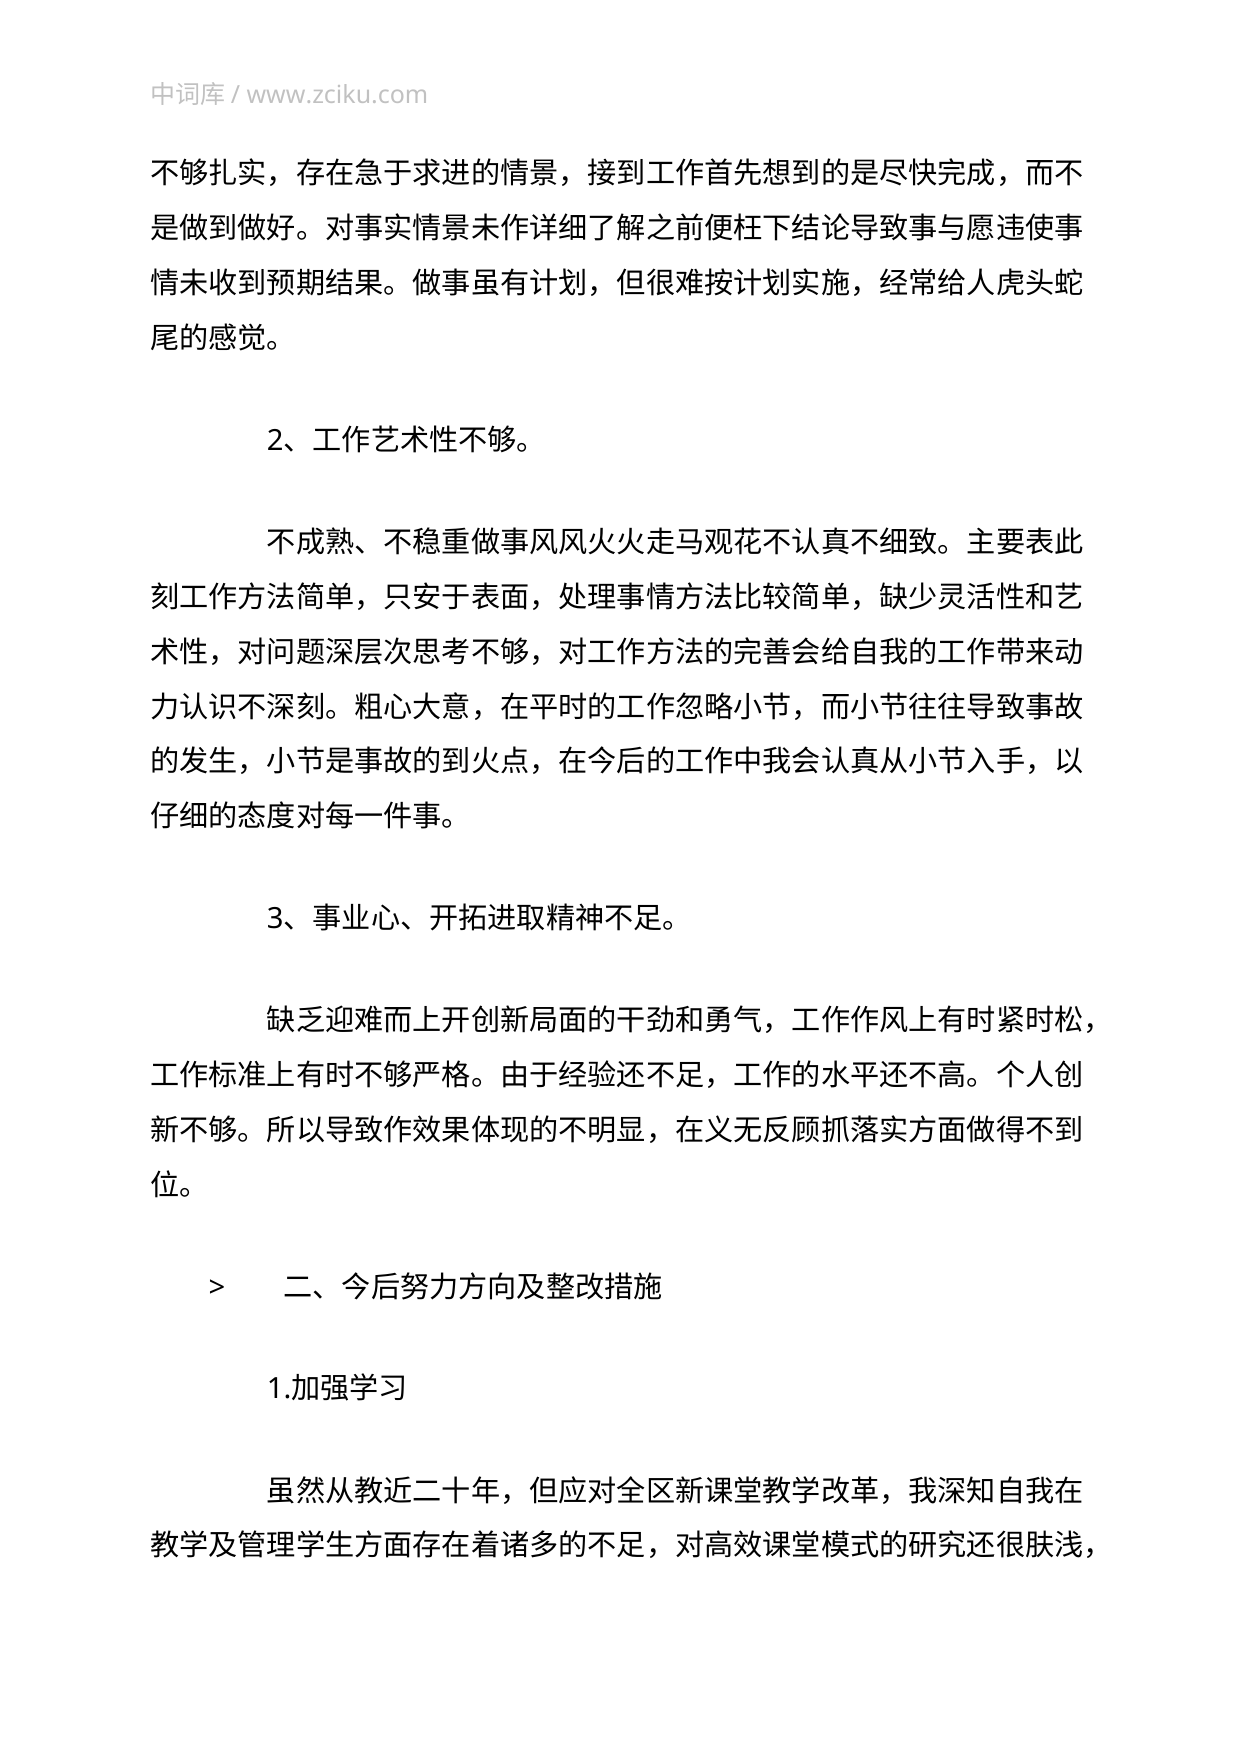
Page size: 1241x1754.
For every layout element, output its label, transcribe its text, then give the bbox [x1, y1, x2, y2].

text 不成熟、不稳重做事风风火火走马观花不认真不细致。主要表此刻工作方法简单，只安于表面，处理事情方法比较简单，缺少灵活性和艺术性，对问题深层次思考不够，对工作方法的完善会给自我的工作带来动力认识不深刻。粗心大意，在平时的工作忽略小节，而小节往往导致事故的发生，小节是事故的到火点，在今后的工作中我会认真从小节入手，以仔细的态度对每一件事。 [150, 518, 1090, 835]
text 3、事业心、开拓进取精神不足。 [150, 895, 1090, 937]
text 2、工作艺术性不够。 [150, 416, 1090, 459]
text 缺乏迎难而上开创新局面的干劲和勇气，工作作风上有时紧时松，工作标准上有时不够严格。由于经验还不足，工作的水平还不高。个人创新不够。所以导致作效果体现的不明显，在义无反顾抓落实方面做得不到位。 [150, 997, 1090, 1204]
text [150, 150, 1090, 357]
text 1.加强学习 [150, 1365, 1090, 1407]
text > 二、今后努力方向及整改措施 [150, 1263, 1090, 1306]
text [150, 1467, 1090, 1564]
